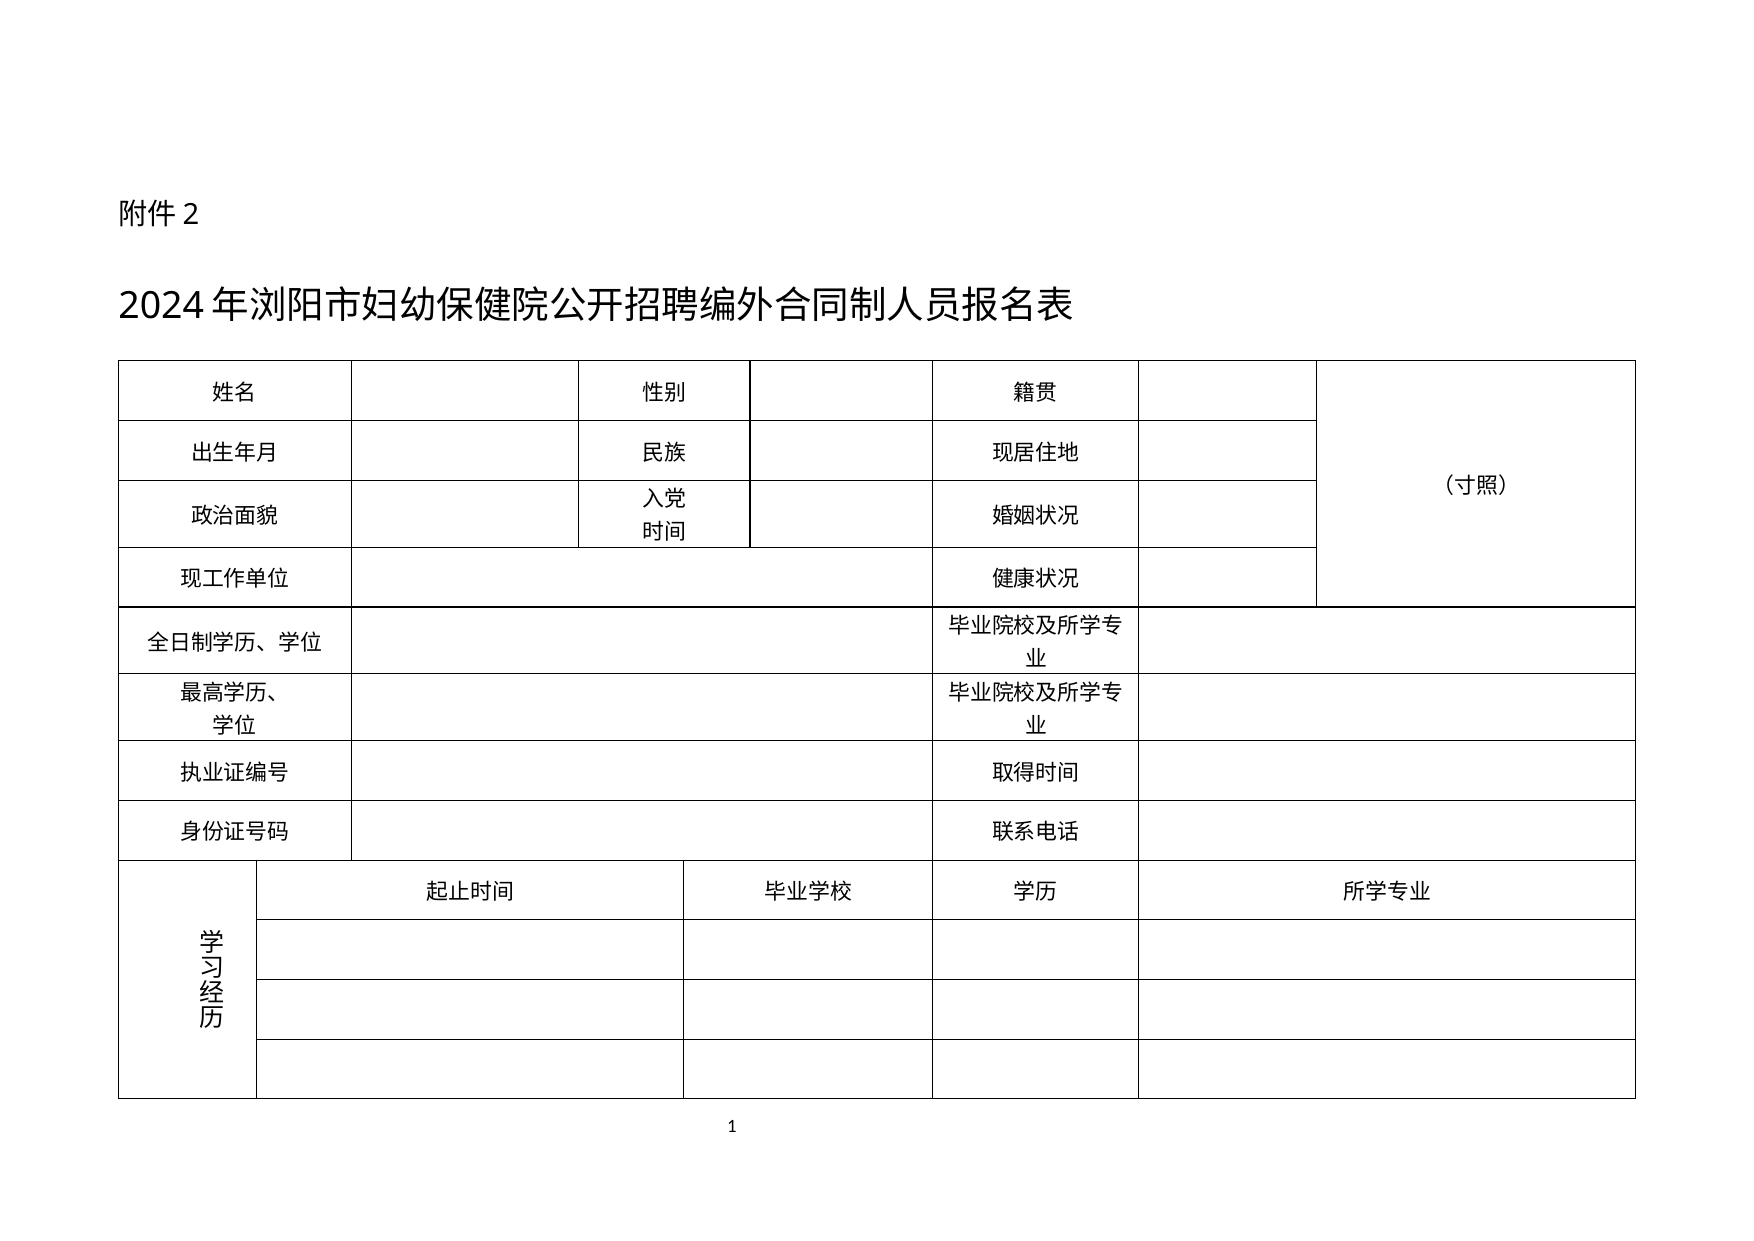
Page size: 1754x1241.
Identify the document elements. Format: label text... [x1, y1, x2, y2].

table_cell 现工作单位 [119, 548, 351, 606]
table_cell 出生年月 [119, 421, 351, 480]
table_cell 健康状况 [933, 548, 1138, 606]
table_cell [1139, 801, 1635, 859]
table_header 姓名 [119, 361, 351, 420]
table_cell 取得时间 [933, 741, 1138, 800]
table_cell 身份证号码 [119, 801, 351, 859]
table_cell 毕业院校及所学专业 [933, 608, 1138, 673]
table_cell [1139, 920, 1635, 979]
table_cell [1139, 548, 1316, 606]
table_cell 所学专业 [1139, 861, 1635, 919]
table_cell [933, 980, 1138, 1038]
table_cell [1139, 674, 1635, 740]
table_header [751, 361, 932, 420]
table_cell 政治面貌 [119, 481, 351, 547]
table_header （寸照） [1317, 361, 1635, 606]
table_header [1139, 361, 1316, 420]
table_header 籍贯 [933, 361, 1138, 420]
table_cell [352, 741, 932, 800]
table_cell 学习经历 [119, 861, 256, 1098]
table_cell [352, 674, 932, 740]
table_cell [933, 920, 1138, 979]
table_header [352, 361, 578, 420]
table_cell 联系电话 [933, 801, 1138, 859]
table_cell [352, 421, 578, 480]
table_cell 毕业院校及所学专业 [933, 674, 1138, 740]
table_cell [751, 421, 932, 480]
table_cell [257, 980, 683, 1038]
table_cell [257, 920, 683, 979]
table_cell [352, 801, 932, 859]
table_cell 民族 [579, 421, 749, 480]
table_cell [352, 608, 932, 673]
table_cell 最高学历、 学位 [119, 674, 351, 740]
table_cell [1139, 608, 1635, 673]
text 附件2 [118, 179, 1636, 244]
table_cell [684, 1040, 932, 1098]
table_cell 学历 [933, 861, 1138, 919]
text 2024年浏阳市妇幼保健院公开招聘编外合同制人员报名表 [118, 269, 1636, 335]
table_cell 全日制学历、学位 [119, 608, 351, 673]
table_cell [751, 481, 932, 547]
table_cell 婚姻状况 [933, 481, 1138, 547]
table_cell [352, 548, 932, 606]
table_cell [257, 1040, 683, 1098]
table_cell 执业证编号 [119, 741, 351, 800]
table_cell 现居住地 [933, 421, 1138, 480]
table_cell [684, 920, 932, 979]
table_cell [1139, 421, 1316, 480]
table_cell 起止时间 [257, 861, 683, 919]
table_cell [1139, 980, 1635, 1038]
table_cell [1139, 481, 1316, 547]
table_cell [352, 481, 578, 547]
table_cell [1139, 1040, 1635, 1098]
table_cell [1139, 741, 1635, 800]
table_cell [933, 1040, 1138, 1098]
table_header 性别 [579, 361, 749, 420]
table_cell 入党 时间 [579, 481, 749, 547]
table_cell 毕业学校 [684, 861, 932, 919]
table_cell [684, 980, 932, 1038]
